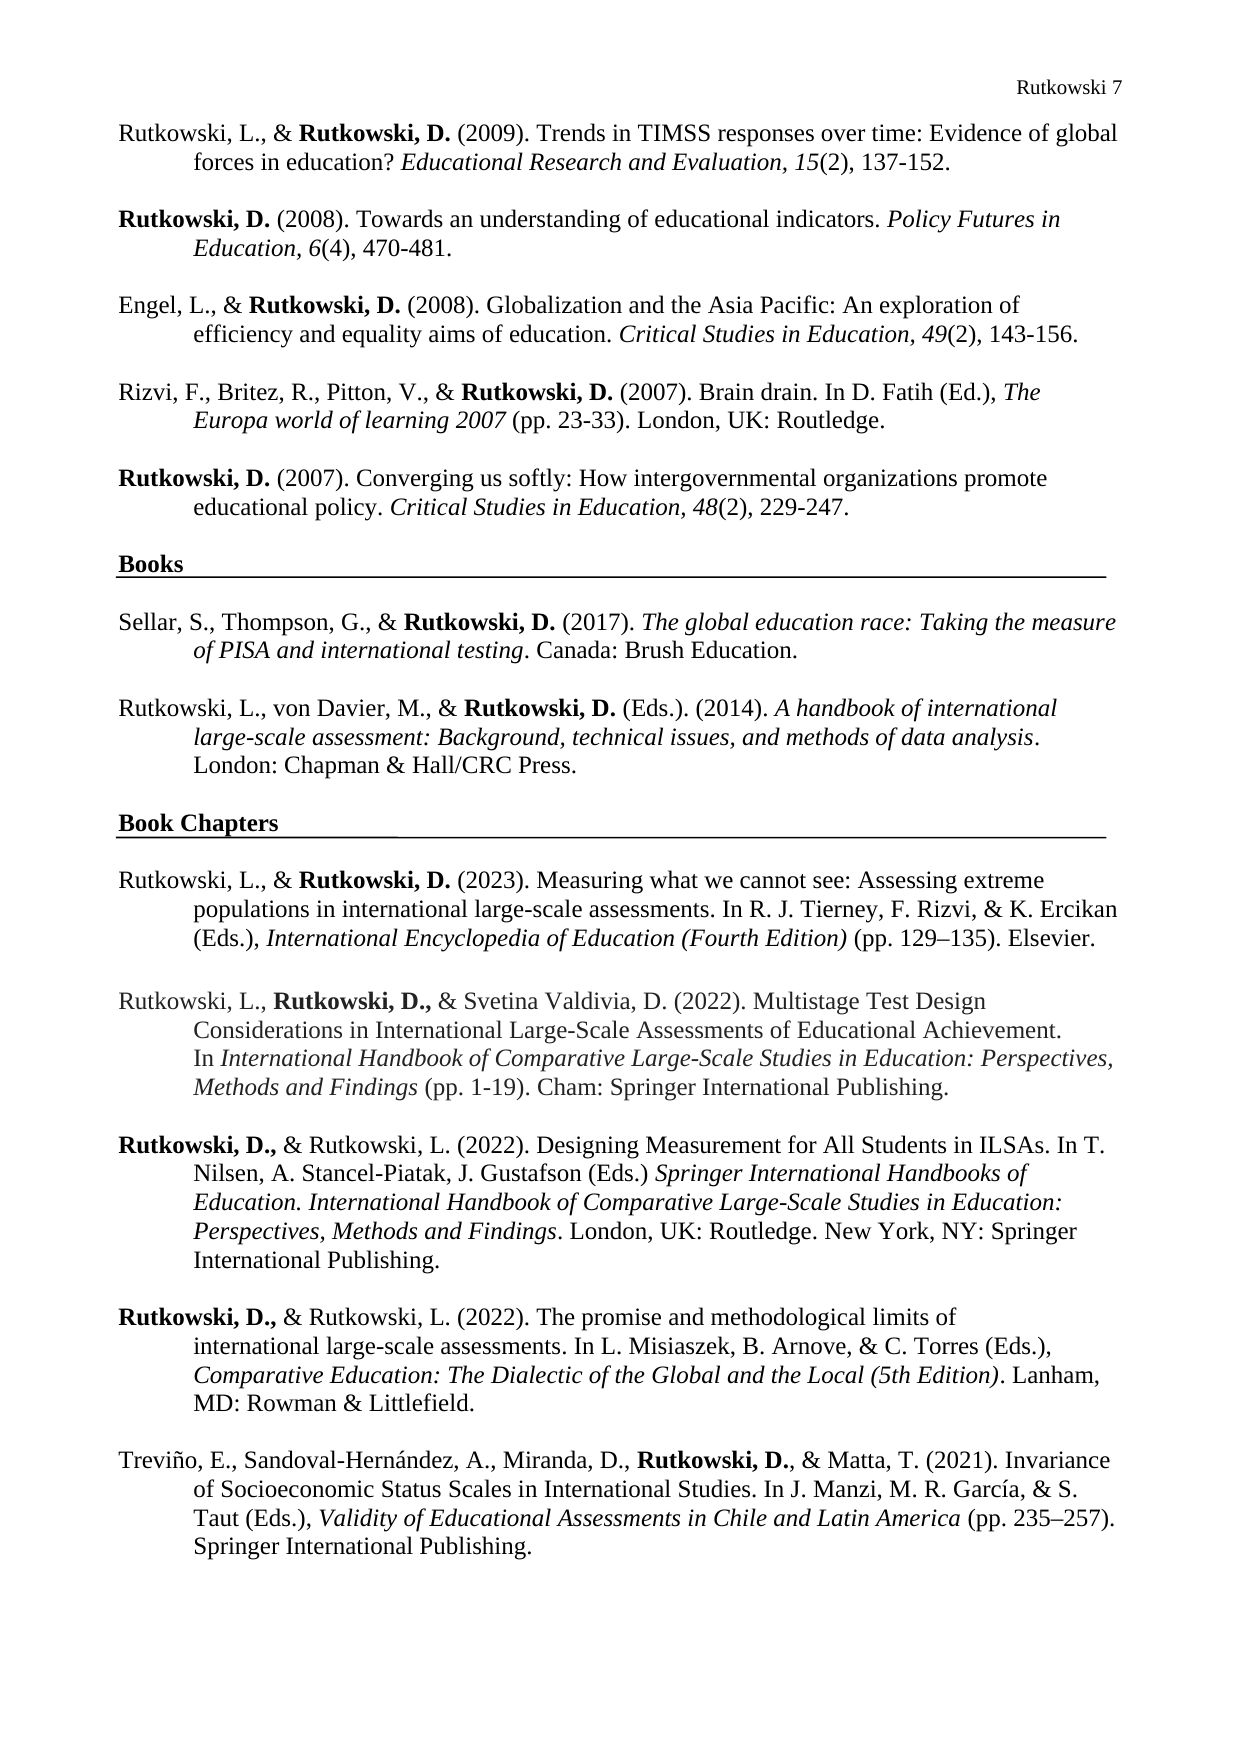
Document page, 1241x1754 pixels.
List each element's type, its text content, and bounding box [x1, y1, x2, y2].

text Rutkowski, D. (2008). Towards an understanding of educational indicators. Policy Futures in Education, 6(4), 470-481. [118, 204, 1122, 262]
text Rutkowski, L., Rutkowski, D., & Svetina Valdivia, D. (2022). Multistage Test Design Considerations in International Large-Scale Assessments of Educational Achievement. In International Handbook of Comparative Large-Scale Studies in Education: Perspectives, Methods and Findings (pp. 1-19). Cham: Springer International Publishing. [118, 986, 1122, 1101]
text Rizvi, F., Britez, R., Pitton, V., & Rutkowski, D. (2007). Brain drain. In D. Fatih (Ed.), The Europa world of learning 2007 (pp. 23-33). London, UK: Routledge. [118, 377, 1122, 434]
text Rutkowski, L., & Rutkowski, D. (2009). Trends in TIMSS responses over time: Evidence of global forces in education? Educational Research and Evaluation, 15(2), 137-152. [118, 118, 1122, 176]
text Books [118, 549, 1122, 578]
text Engel, L., & Rutkowski, D. (2008). Globalization and the Asia Pacific: An exploration of efficiency and equality aims of education. Critical Studies in Education, 49(2), 143-156. [118, 291, 1122, 348]
text Sellar, S., Thompson, G., & Rutkowski, D. (2017). The global education race: Taking the measure of PISA and international testing. Canada: Brush Education. [118, 607, 1122, 664]
text Rutkowski, L., & Rutkowski, D. (2023). Measuring what we cannot see: Assessing extreme [118, 866, 1122, 894]
text Rutkowski, L., von Davier, M., & Rutkowski, D. (Eds.). (2014). A handbook of international large-scale assessment: Background, technical issues, and methods of data analysis. London: Chapman & Hall/CRC Press. [118, 693, 1122, 779]
text Rutkowski, D., & Rutkowski, L. (2022). Designing Measurement for All Students in ILSAs. In T. Nilsen, A. Stancel-Piatak, J. Gustafson (Eds.) Springer International Handbooks of Education. International Handbook of Comparative Large-Scale Studies in Education: Perspectives, Methods and Findings. London, UK: Routledge. New York, NY: Springer International Publishing. [118, 1130, 1122, 1273]
text Rutkowski, D. (2007). Converging us softly: How intergovernmental organizations promote [118, 463, 1122, 492]
text educational policy. Critical Studies in Education, 48(2), 229-247. [118, 492, 1122, 521]
text Treviño, E., Sandoval-Hernández, A., Miranda, D., Rutkowski, D., & Matta, T. (2021). Invariance of Socioeconomic Status Scales in International Studies. In J. Manzi, M. R. García, & S. Taut (Eds.), Validity of Educational Assessments in Chile and Latin America (pp. 235–257). Springer International Publishing. [118, 1445, 1122, 1560]
text Rutkowski, D., & Rutkowski, L. (2022). The promise and methodological limits of international large-scale assessments. In L. Misiaszek, B. Arnove, & C. Torres (Eds.), Comparative Education: The Dialectic of the Global and the Local (5th Edition). Lanham, MD: Rowman & Littlefield. [118, 1302, 1122, 1417]
text Book Chapters [118, 808, 1122, 837]
text populations in international large-scale assessments. In R. J. Tierney, F. Rizvi, & K. Ercikan (Eds.), International Encyclopedia of Education (Fourth Edition) (pp. 129–135). Elsevier. [193, 894, 1122, 952]
